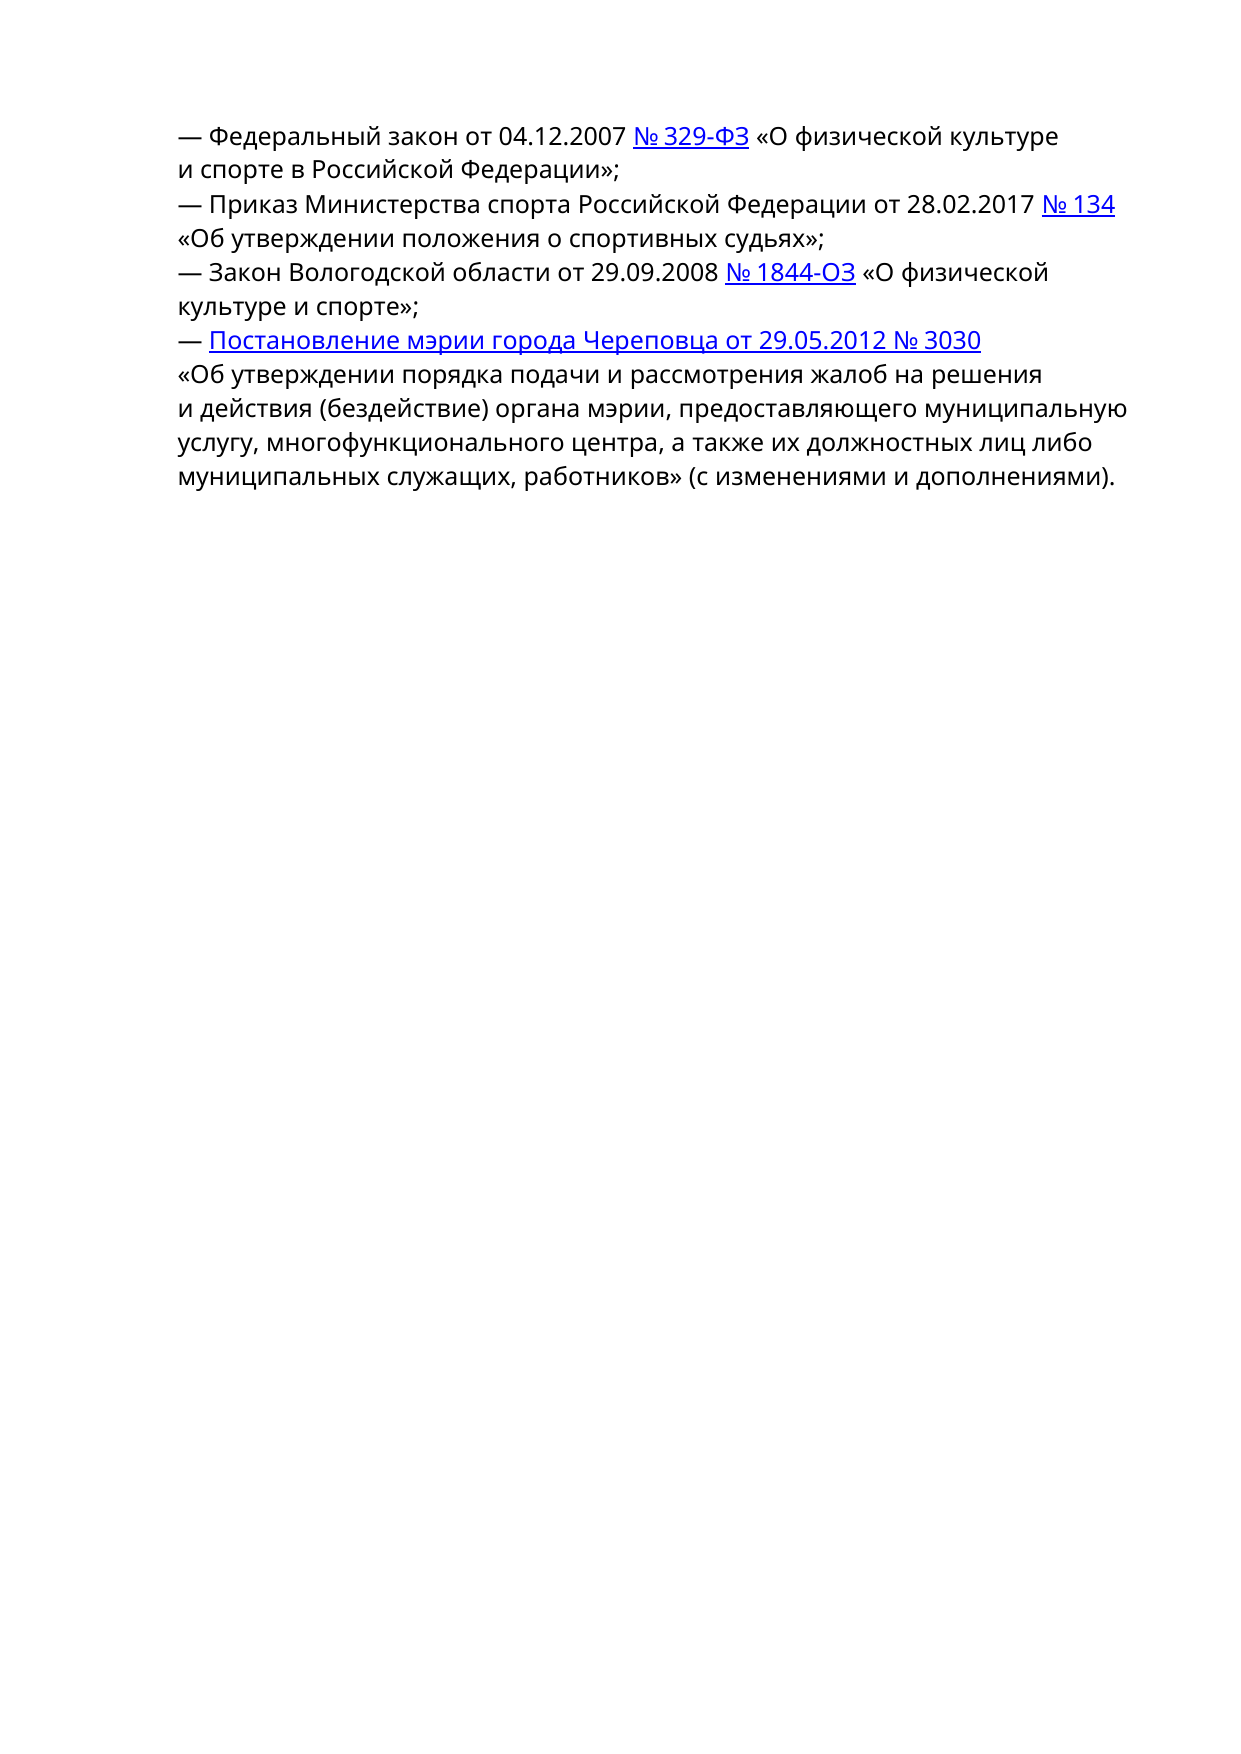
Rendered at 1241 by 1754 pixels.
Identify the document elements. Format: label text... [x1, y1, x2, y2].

text — Федеральный закон от 04.12.2007 № 329-ФЗ «О физической культуре и спорте в Российской Федерации»; — Приказ Министерства спорта Российской Федерации от 28.02.2017 № 134 «Об утверждении положения о спортивных судьях»; — Закон Вологодской области от 29.09.2008 № 1844-ОЗ «О физической культуре и спорте»; — Постановление мэрии города Череповца от 29.05.2012 № 3030 «Об утверждении порядка подачи и рассмотрения жалоб на решения и действия (бездействие) органа мэрии, предоставляющего муниципальную услугу, многофункционального центра, а также их должностных лиц либо муниципальных служащих, работников» (с изменениями и дополнениями). [177, 118, 1152, 493]
